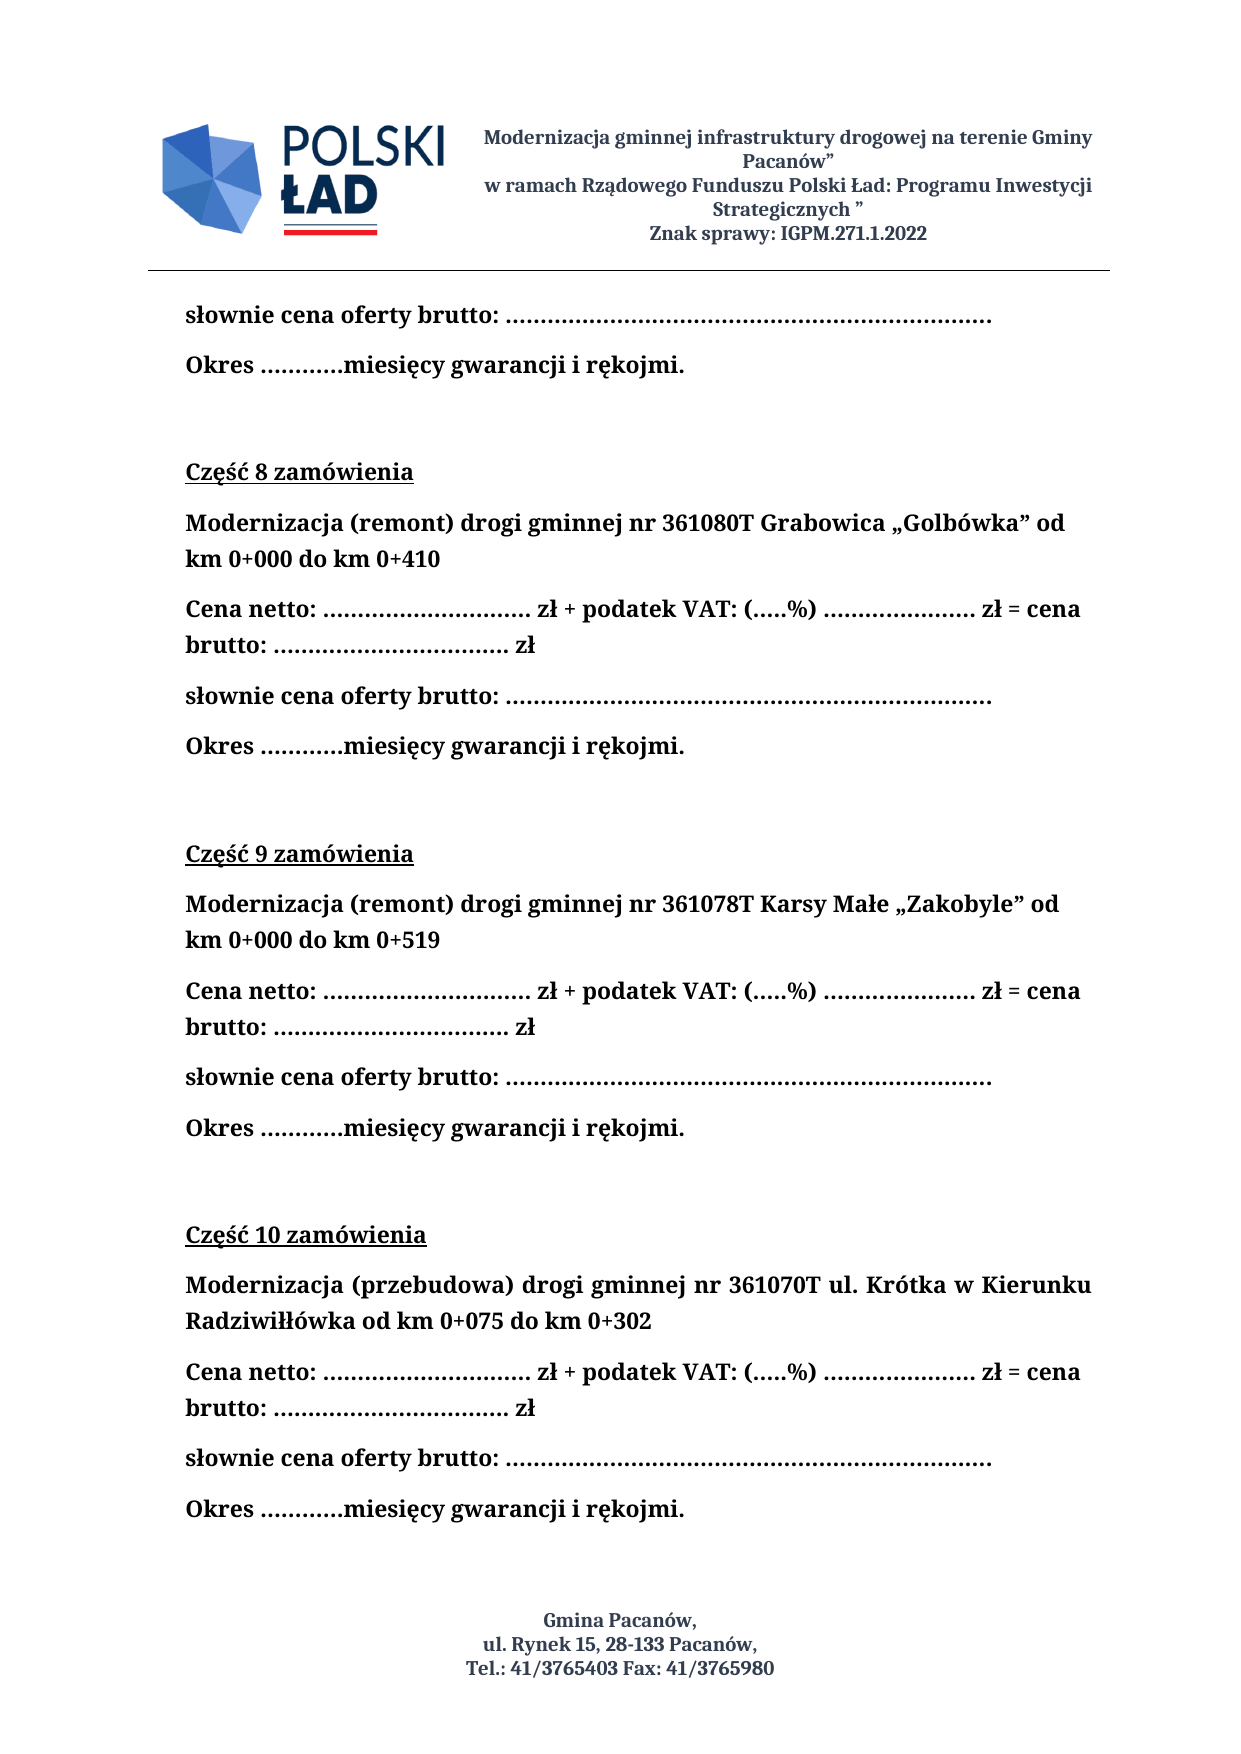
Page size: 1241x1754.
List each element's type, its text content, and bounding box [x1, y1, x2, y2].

text Cena netto: ………………………… zł + podatek VAT: (…..%) …………………. zł = cena brutto: ……………………………. zł [185, 593, 1093, 661]
picture [158, 101, 453, 257]
text słownie cena oferty brutto: ……………………………………………………………. [185, 1061, 1093, 1092]
text Cena netto: ………………………… zł + podatek VAT: (…..%) …………………. zł = cena brutto: ……………………………. zł [185, 1356, 1093, 1423]
text Cena netto: ………………………… zł + podatek VAT: (…..%) …………………. zł = cena brutto: ……………………………. zł [185, 974, 1093, 1042]
text słownie cena oferty brutto: ……………………………………………………………. [185, 1442, 1093, 1473]
text Część 10 zamówienia [185, 1219, 1093, 1250]
text Okres …………miesięcy gwarancji i rękojmi. [148, 1493, 1093, 1524]
text Okres …………miesięcy gwarancji i rękojmi. [148, 1112, 1093, 1143]
text Część 9 zamówienia [185, 838, 1093, 869]
text Modernizacja (remont) drogi gminnej nr 361078T Karsy Małe „Zakobyle” od km 0+000 do km 0+519 [185, 888, 1093, 955]
text Część 8 zamówienia [185, 456, 1093, 488]
text Modernizacja (remont) drogi gminnej nr 361080T Grabowica „Golbówka” od km 0+000 do km 0+410 [185, 507, 1093, 574]
text Okres …………miesięcy gwarancji i rękojmi. [148, 349, 1093, 380]
text Okres …………miesięcy gwarancji i rękojmi. [148, 730, 1093, 762]
text słownie cena oferty brutto: ……………………………………………………………. [185, 298, 1093, 330]
text słownie cena oferty brutto: ……………………………………………………………. [185, 680, 1093, 711]
text Modernizacja (przebudowa) drogi gminnej nr 361070T ul. Krótka w Kierunku Radziwiłłówka od km 0+075 do km 0+302 [185, 1269, 1093, 1337]
